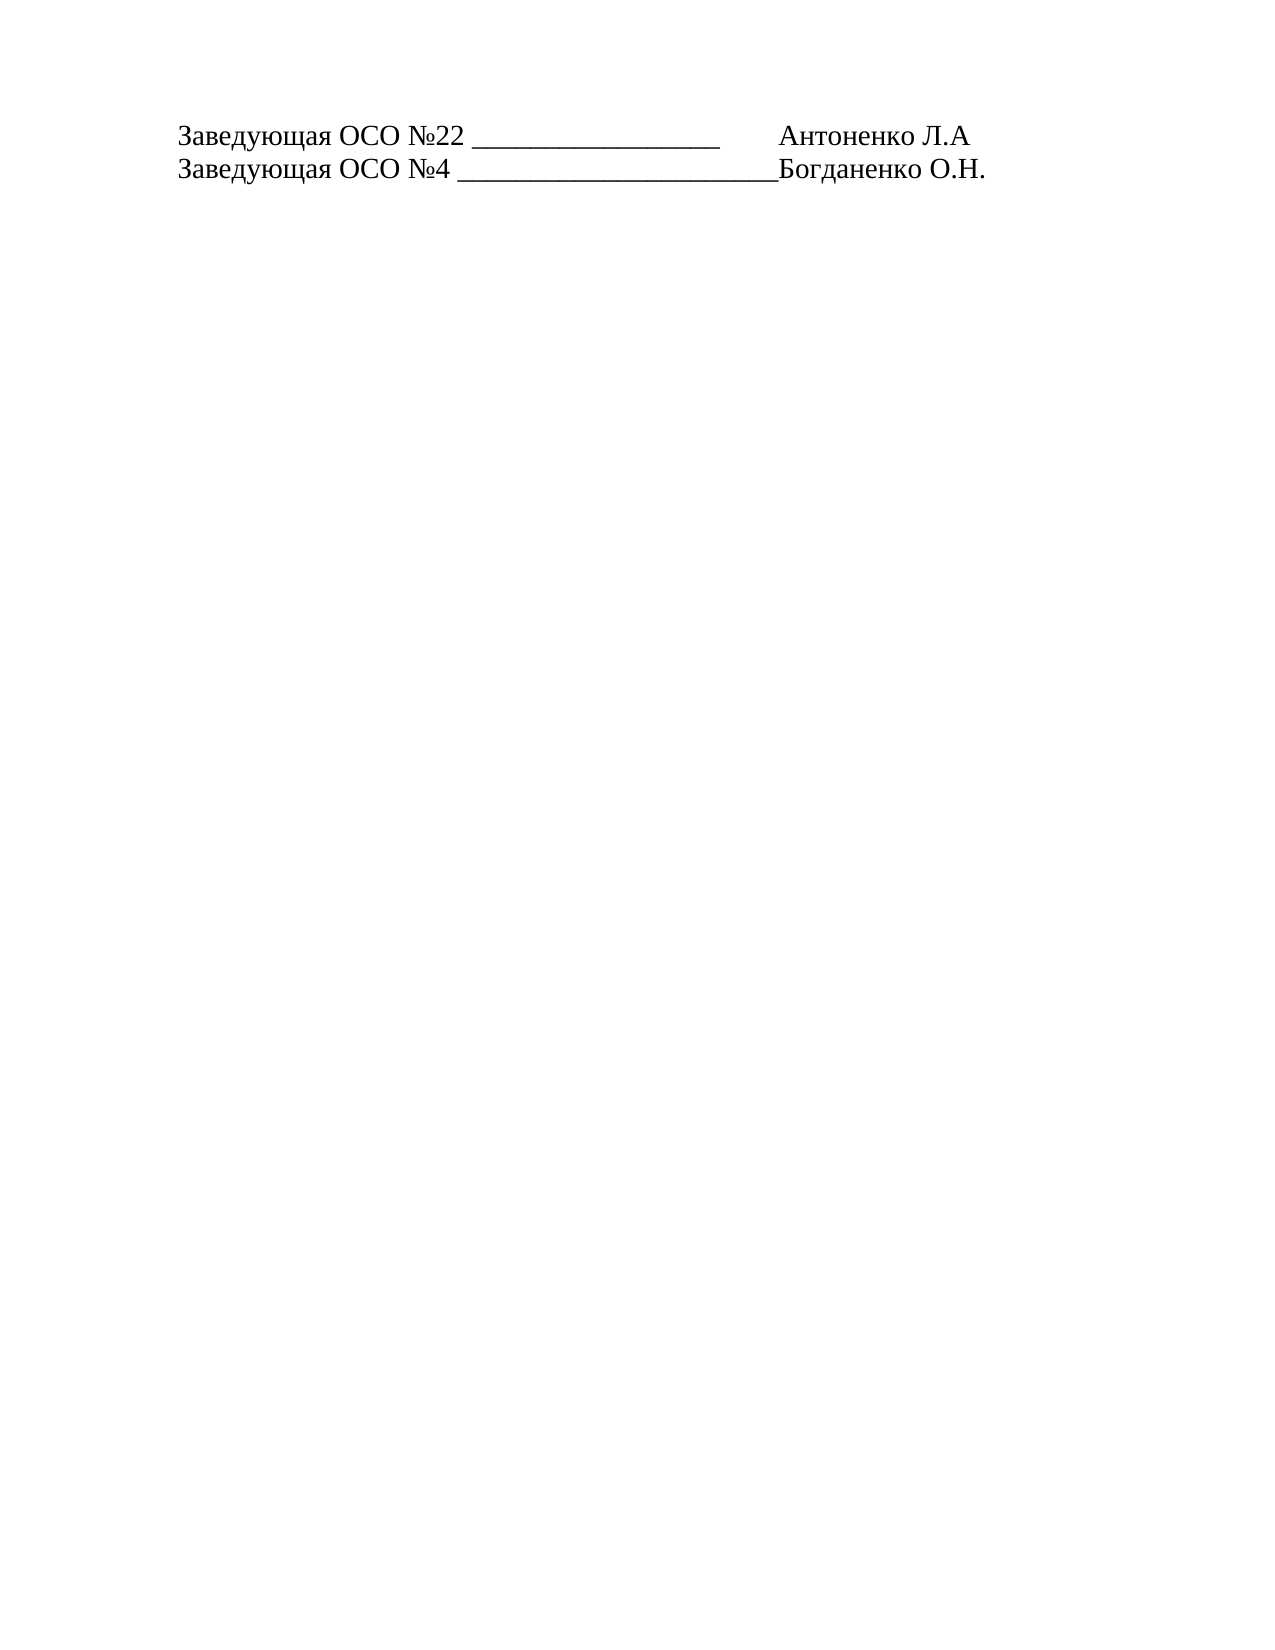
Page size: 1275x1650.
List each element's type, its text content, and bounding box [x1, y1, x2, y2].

text Заведующая ОСО №22 _________________ Антоненко Л.А Заведующая ОСО №4 ______________________Богданенко О.Н. [177, 118, 1186, 185]
